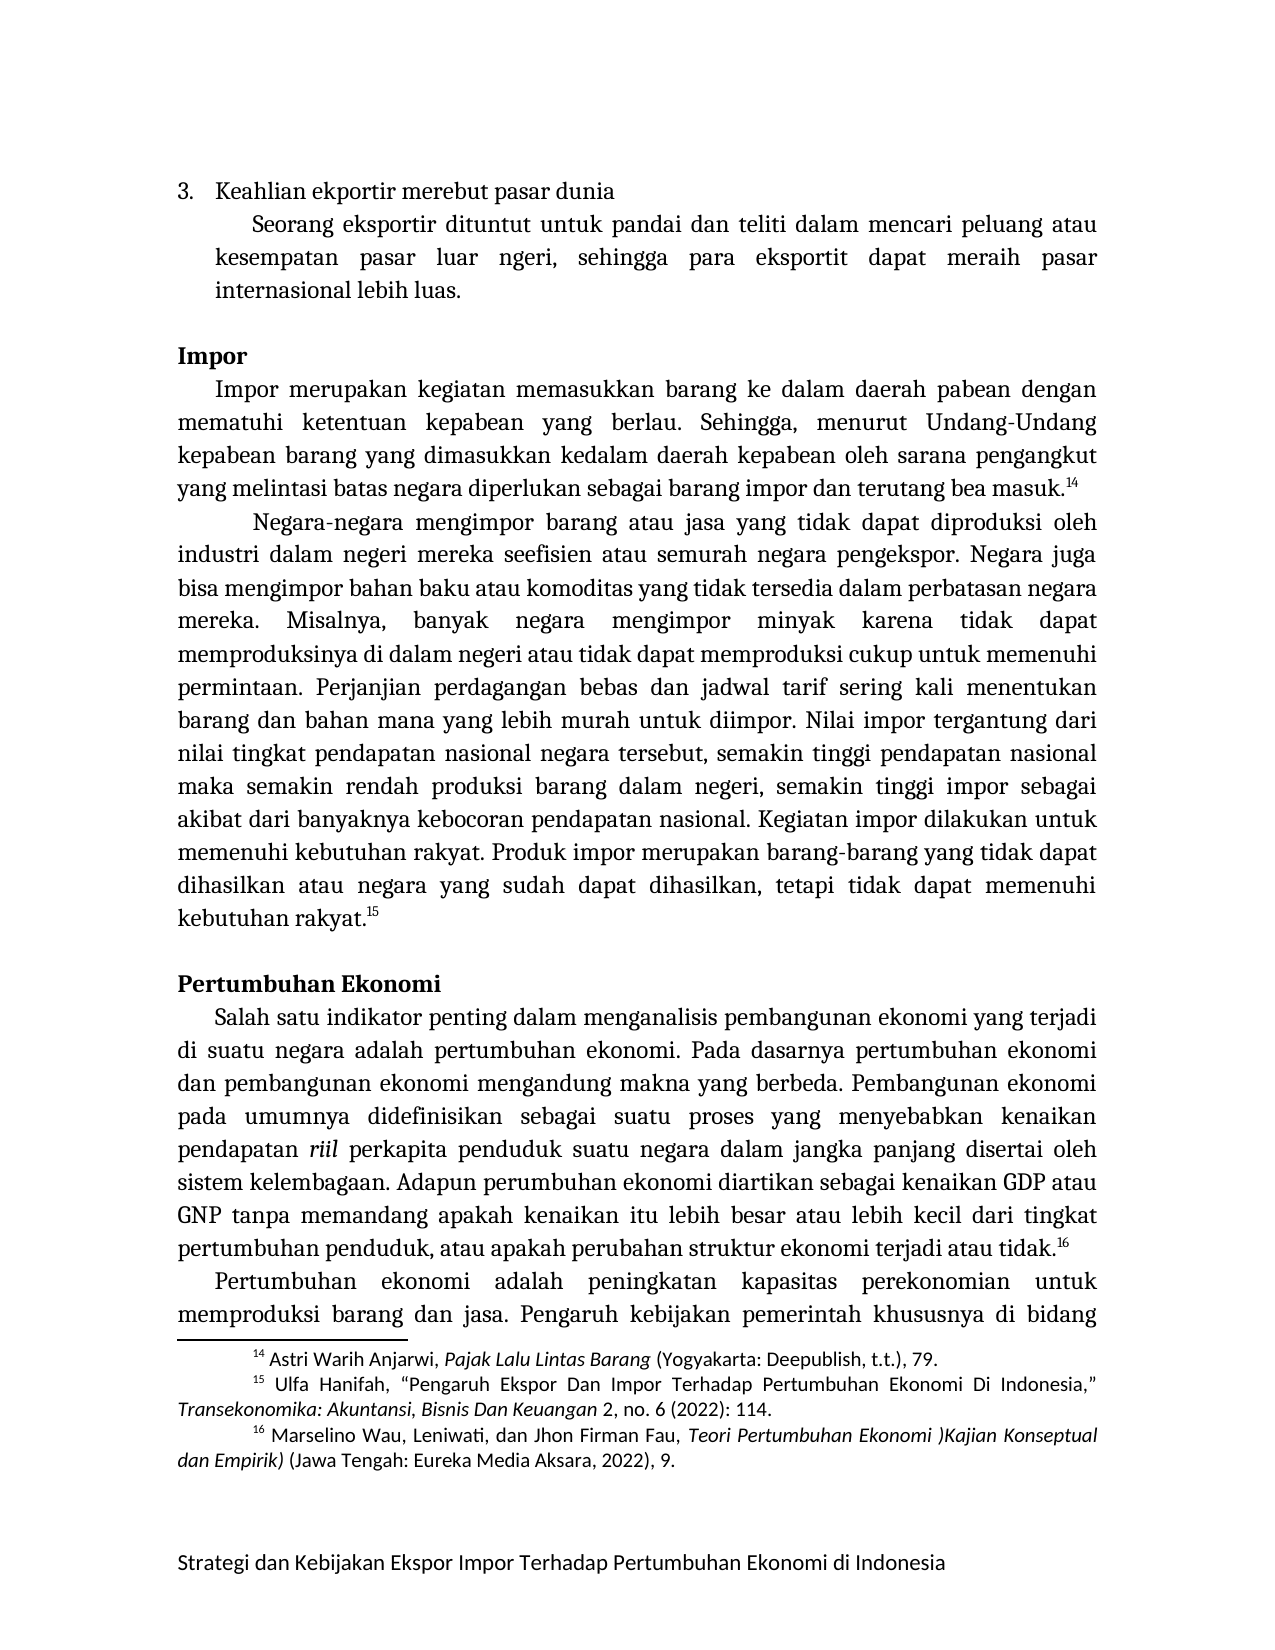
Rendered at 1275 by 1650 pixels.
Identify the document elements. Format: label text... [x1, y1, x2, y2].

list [177, 1267, 1098, 1329]
list Keahlian ekportir merebut pasar dunia [177, 177, 1098, 206]
text Impor [177, 342, 1098, 371]
text Negara-negara mengimpor barang atau jasa yang tidak dapat diproduksi oleh industri dalam negeri mereka seefisien atau semurah negara pengekspor. Negara juga bisa mengimpor bahan baku atau komoditas yang tidak tersedia dalam perbatasan negara mereka. Misalnya, banyak negara mengimpor minyak karena tidak dapat memproduksinya di dalam negeri atau tidak dapat memproduksi cukup untuk memenuhi permintaan. Perjanjian perdagangan bebas dan jadwal tarif sering kali menentukan barang dan bahan mana yang lebih murah untuk diimpor. Nilai impor tergantung dari nilai tingkat pendapatan nasional negara tersebut, semakin tinggi pendapatan nasional maka semakin rendah produksi barang dalam negeri, semakin tinggi impor sebagai akibat dari banyaknya kebocoran pendapatan nasional. Kegiatan impor dilakukan untuk memenuhi kebutuhan rakyat. Produk impor merupakan barang-barang yang tidak dapat dihasilkan atau negara yang sudah dapat dihasilkan, tetapi tidak dapat memenuhi kebutuhan rakyat. [177, 507, 1098, 932]
list Impor merupakan kegiatan memasukkan barang ke dalam daerah pabean dengan mematuhi ketentuan kepabean yang berlau. Sehingga, menurut Undang-Undang kepabean barang yang dimasukkan kedalam daerah kepabean oleh sarana pengangkut yang melintasi batas negara diperlukan sebagai barang impor dan terutang bea masuk. [177, 375, 1098, 503]
list Seorang eksportir dituntut untuk pandai dan teliti dalam mencari peluang atau kesempatan pasar luar ngeri, sehingga para eksportit dapat meraih pasar internasional lebih luas. [215, 210, 1098, 305]
list Salah satu indikator penting dalam menganalisis pembangunan ekonomi yang terjadi di suatu negara adalah pertumbuhan ekonomi. Pada dasarnya pertumbuhan ekonomi dan pembangunan ekonomi mengandung makna yang berbeda. Pembangunan ekonomi pada umumnya didefinisikan sebagai suatu proses yang menyebabkan kenaikan pendapatan riil perkapita penduduk suatu negara dalam jangka panjang disertai oleh sistem kelembagaan. Adapun perumbuhan ekonomi diartikan sebagai kenaikan GDP atau GNP tanpa memandang apakah kenaikan itu lebih besar atau lebih kecil dari tingkat pertumbuhan penduduk, atau apakah perubahan struktur ekonomi terjadi atau tidak. [177, 1003, 1098, 1263]
text Pertumbuhan Ekonomi [177, 970, 1098, 998]
